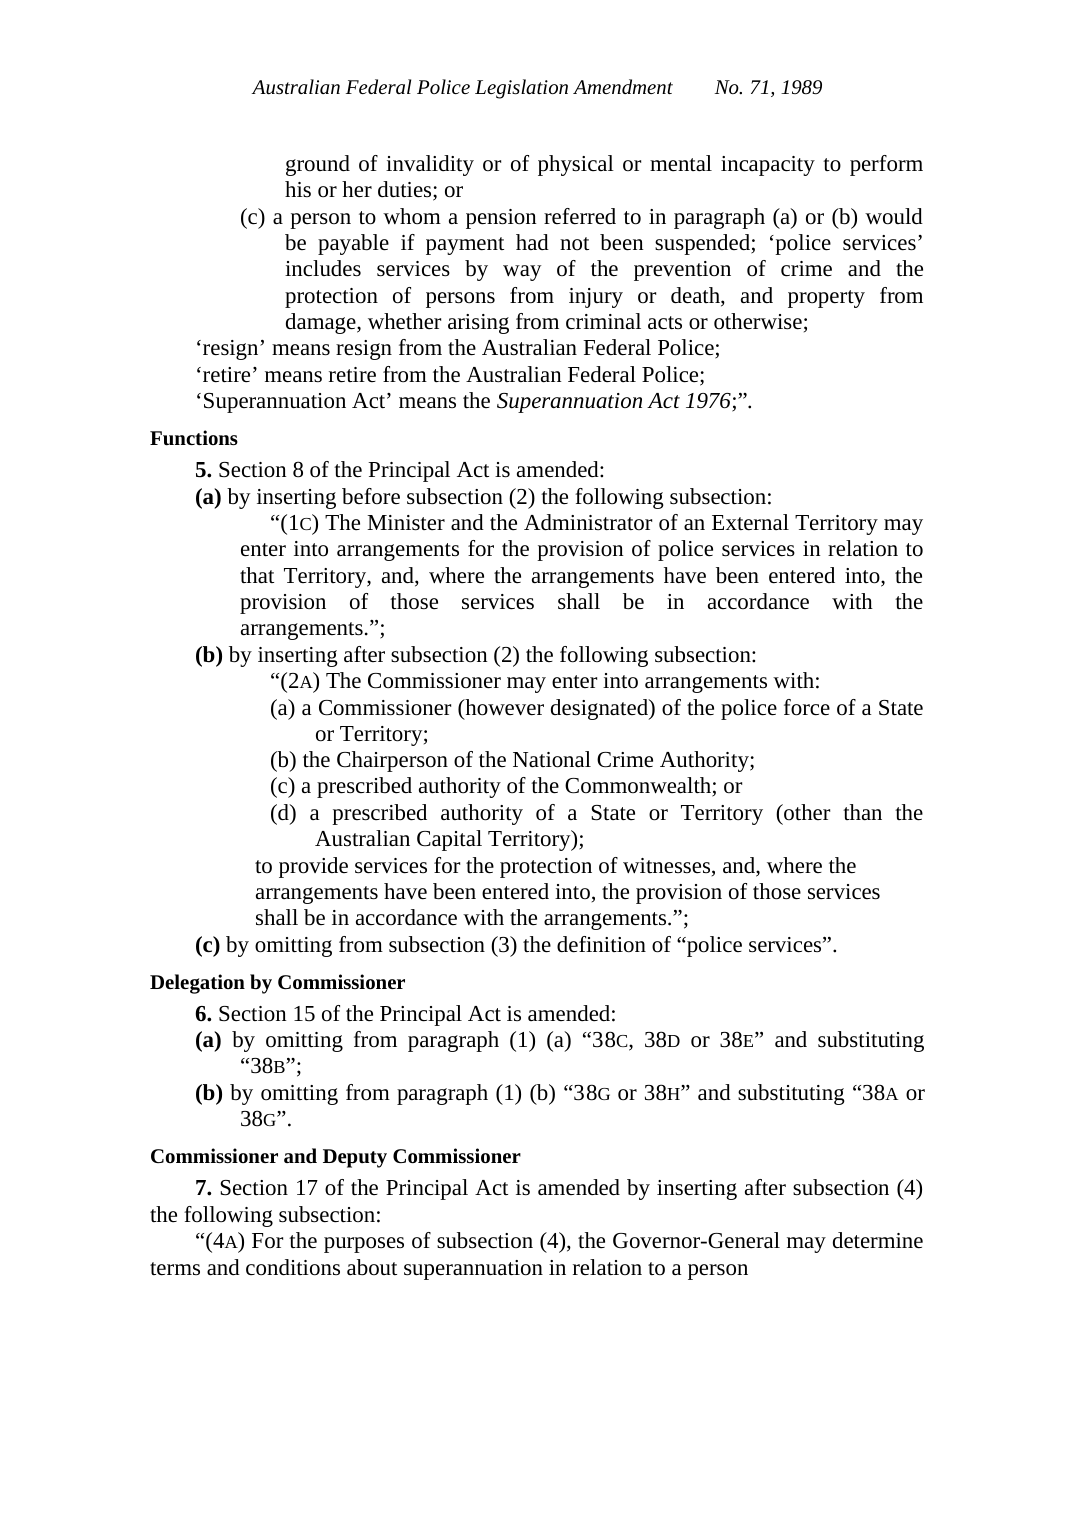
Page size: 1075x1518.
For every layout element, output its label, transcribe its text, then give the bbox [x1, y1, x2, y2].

text “(4a) For the purposes of subsection (4), the Governor-General may determine terms and conditions about superannuation in relation to a person [150, 1227, 925, 1280]
text (b) the Chairperson of the National Crime Authority; [270, 746, 925, 773]
text Delegation by Commissioner [150, 969, 925, 994]
text “(2a) The Commissioner may enter into arrangements with: [240, 667, 925, 693]
text (c) a prescribed authority of the Commonwealth; or [270, 773, 925, 799]
text ‘resign’ means resign from the Australian Federal Police; [195, 334, 925, 361]
text (a) by inserting before subsection (2) the following subsection: [195, 483, 925, 509]
text (a) a Commissioner (however designated) of the police force of a State or Territory; [270, 693, 925, 746]
text “(1c) The Minister and the Administrator of an External Territory may enter into arrangements for the provision of police services in relation to that Territory, and, where the arrangements have been entered into, the provision of those services shall be in accordance with the arrangements.”; [240, 509, 925, 641]
text 7. Section 17 of the Principal Act is amended by inserting after subsection (4) the following subsection: [150, 1174, 925, 1227]
text (b) by inserting after subsection (2) the following subsection: [195, 641, 925, 667]
text ‘Superannuation Act’ means the Superannuation Act 1976;”. [195, 387, 925, 413]
text (c) a person to whom a pension referred to in paragraph (a) or (b) would be payable if payment had not been suspended; ‘police services’ includes services by way of the prevention of crime and the protection of persons from injury or death, and property from damage, whether arising from criminal acts or otherwise; [240, 203, 925, 334]
text to provide services for the protection of witnesses, and, where the arrangements have been entered into, the provision of those services shall be in accordance with the arrangements.”; [255, 852, 925, 931]
text 5. Section 8 of the Principal Act is amended: [150, 456, 925, 483]
text (a) by omitting from paragraph (1) (a) “38c, 38d or 38e” and substituting “38b”; [195, 1026, 925, 1079]
text (d) a prescribed authority of a State or Territory (other than the Australian Capital Territory); [270, 799, 925, 852]
text ground of invalidity or of physical or mental incapacity to perform his or her duties; or [285, 150, 925, 203]
text Commissioner and Deputy Commissioner [150, 1144, 925, 1168]
text (c) by omitting from subsection (3) the definition of “police services”. [195, 931, 925, 957]
text ‘retire’ means retire from the Australian Federal Police; [195, 361, 925, 387]
text (b) by omitting from paragraph (1) (b) “38g or 38h” and substituting “38a or 38g”. [195, 1079, 925, 1132]
text 6. Section 15 of the Principal Act is amended: [150, 1000, 925, 1026]
text Functions [150, 426, 925, 450]
